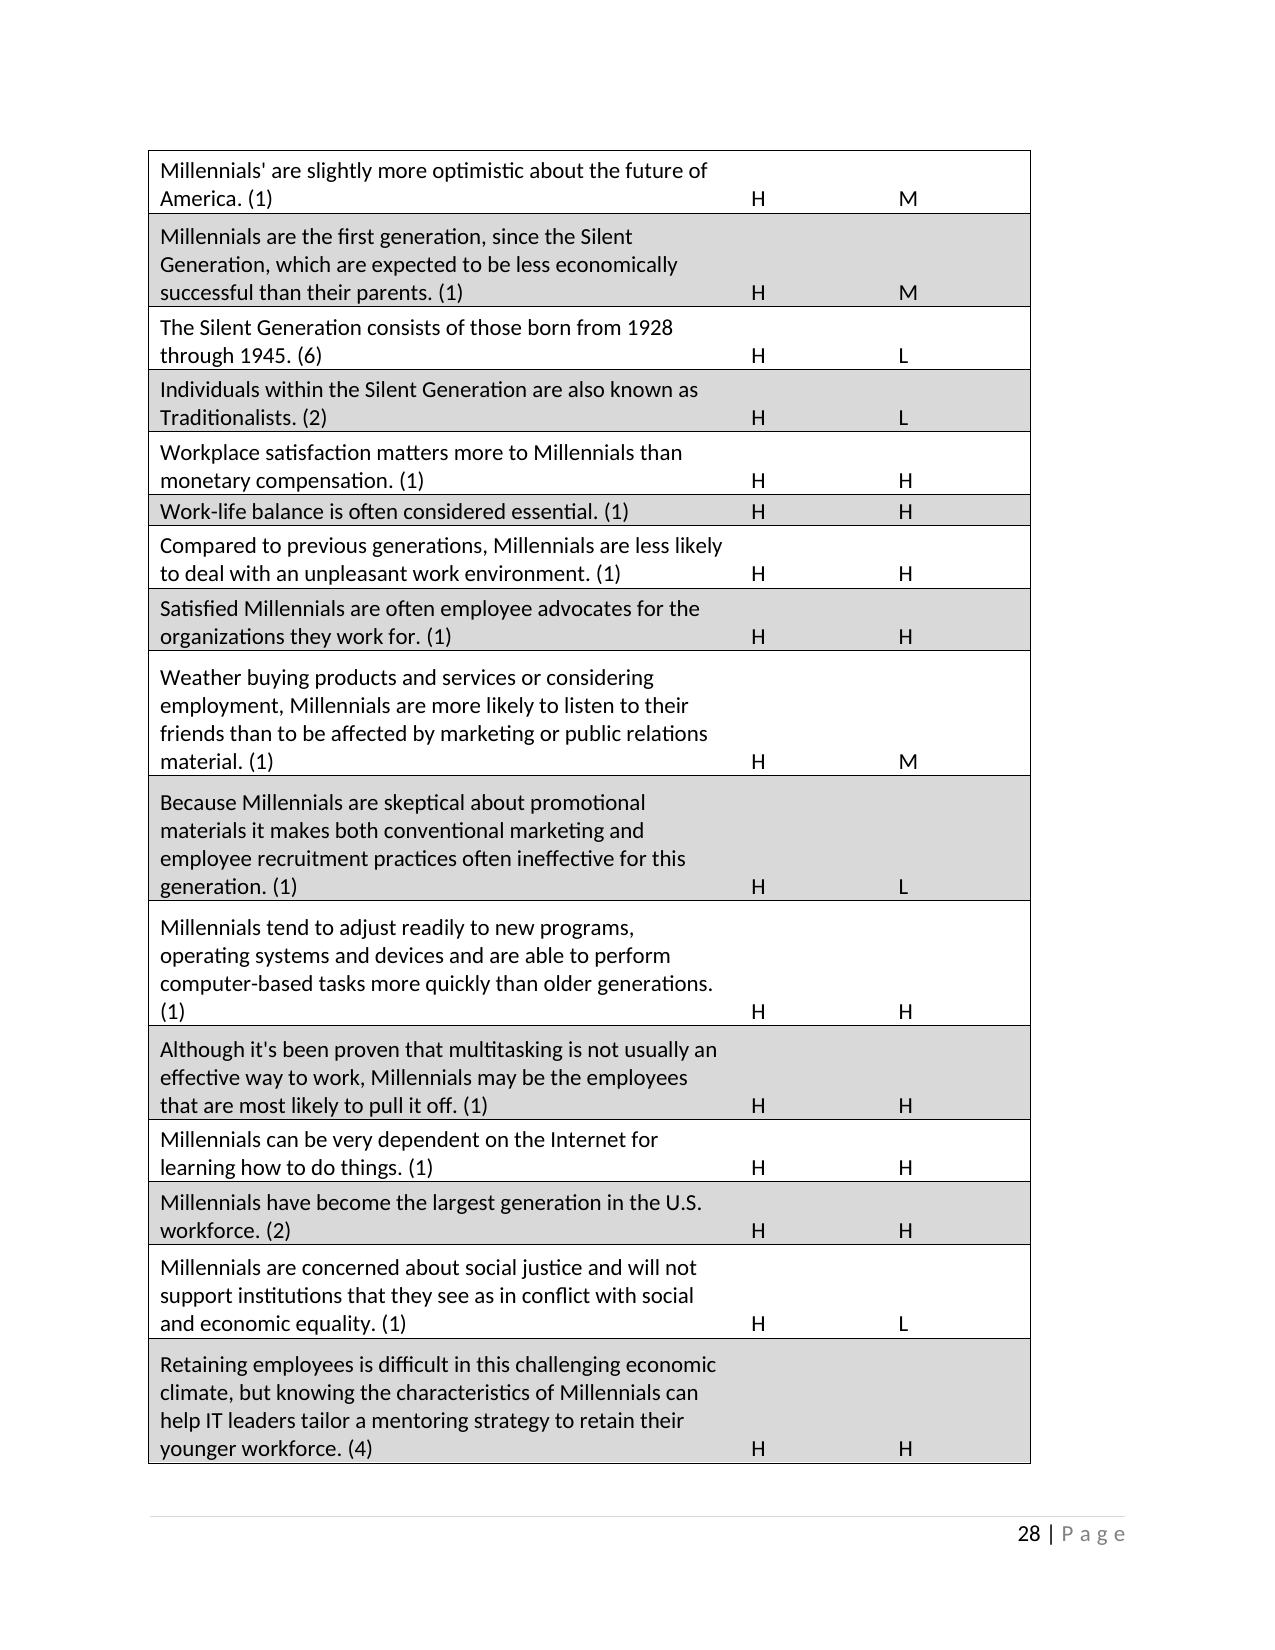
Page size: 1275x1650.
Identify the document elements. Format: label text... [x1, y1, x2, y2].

table_cell M [887, 151, 1030, 212]
table_cell Work-life balance is often considered essential. (1) [149, 495, 740, 525]
table_cell H [887, 526, 1030, 587]
table_cell M [887, 651, 1030, 775]
table_cell H [887, 432, 1030, 494]
table_cell H [740, 432, 887, 494]
table_cell H [887, 1120, 1030, 1181]
table_cell M [887, 214, 1030, 306]
table_cell H [740, 1120, 887, 1181]
table_cell Satisfied Millennials are often employee advocates for the organizations they work for. (1) [149, 589, 740, 650]
table_cell H [740, 1026, 887, 1119]
table_cell Millennials have become the largest generation in the U.S. workforce. (2) [149, 1182, 740, 1244]
table_cell Millennials are the first generation, since the Silent Generation, which are expected to be less economically successful than their parents. (1) [149, 214, 740, 306]
table_cell L [887, 307, 1030, 369]
table_cell Compared to previous generations, Millennials are less likely to deal with an unpleasant work environment. (1) [149, 526, 740, 587]
table_cell The Silent Generation consists of those born from 1928 through 1945. (6) [149, 307, 740, 369]
table_cell Millennials are concerned about social justice and will not support institutions that they see as in conflict with social and economic equality. (1) [149, 1245, 740, 1337]
table_cell H [740, 370, 887, 431]
table_cell H [740, 589, 887, 650]
table_cell H [740, 307, 887, 369]
table_cell H [887, 1026, 1030, 1119]
table_cell H [887, 901, 1030, 1025]
table_cell H [740, 1339, 887, 1462]
table_cell Millennials can be very dependent on the Internet for learning how to do things. (1) [149, 1120, 740, 1181]
table_cell H [740, 495, 887, 525]
table_cell L [887, 370, 1030, 431]
table_cell Millennials' are slightly more optimistic about the future of America. (1) [149, 151, 740, 212]
table_cell H [887, 1182, 1030, 1244]
table_cell H [740, 151, 887, 212]
table_cell Weather buying products and services or considering employment, Millennials are more likely to listen to their friends than to be affected by marketing or public relations material. (1) [149, 651, 740, 775]
table_cell H [740, 214, 887, 306]
table_cell Retaining employees is difficult in this challenging economic climate, but knowing the characteristics of Millennials can help IT leaders tailor a mentoring strategy to retain their younger workforce. (4) [149, 1339, 740, 1462]
table_cell Although it's been proven that multitasking is not usually an effective way to work, Millennials may be the employees that are most likely to pull it off. (1) [149, 1026, 740, 1119]
table_cell H [740, 901, 887, 1025]
table_cell H [887, 1339, 1030, 1462]
table_cell H [740, 1182, 887, 1244]
table_cell H [740, 651, 887, 775]
table_cell Workplace satisfaction matters more to Millennials than monetary compensation. (1) [149, 432, 740, 494]
table_cell H [887, 589, 1030, 650]
table_cell Millennials tend to adjust readily to new programs, operating systems and devices and are able to perform computer-based tasks more quickly than older generations. (1) [149, 901, 740, 1025]
table_cell Individuals within the Silent Generation are also known as Traditionalists. (2) [149, 370, 740, 431]
table_cell Because Millennials are skeptical about promotional materials it makes both conventional marketing and employee recruitment practices often ineffective for this generation. (1) [149, 776, 740, 900]
table_cell L [887, 776, 1030, 900]
table_cell H [740, 776, 887, 900]
table_cell H [740, 1245, 887, 1337]
table_cell H [887, 495, 1030, 525]
table_cell L [887, 1245, 1030, 1337]
table_cell H [740, 526, 887, 587]
